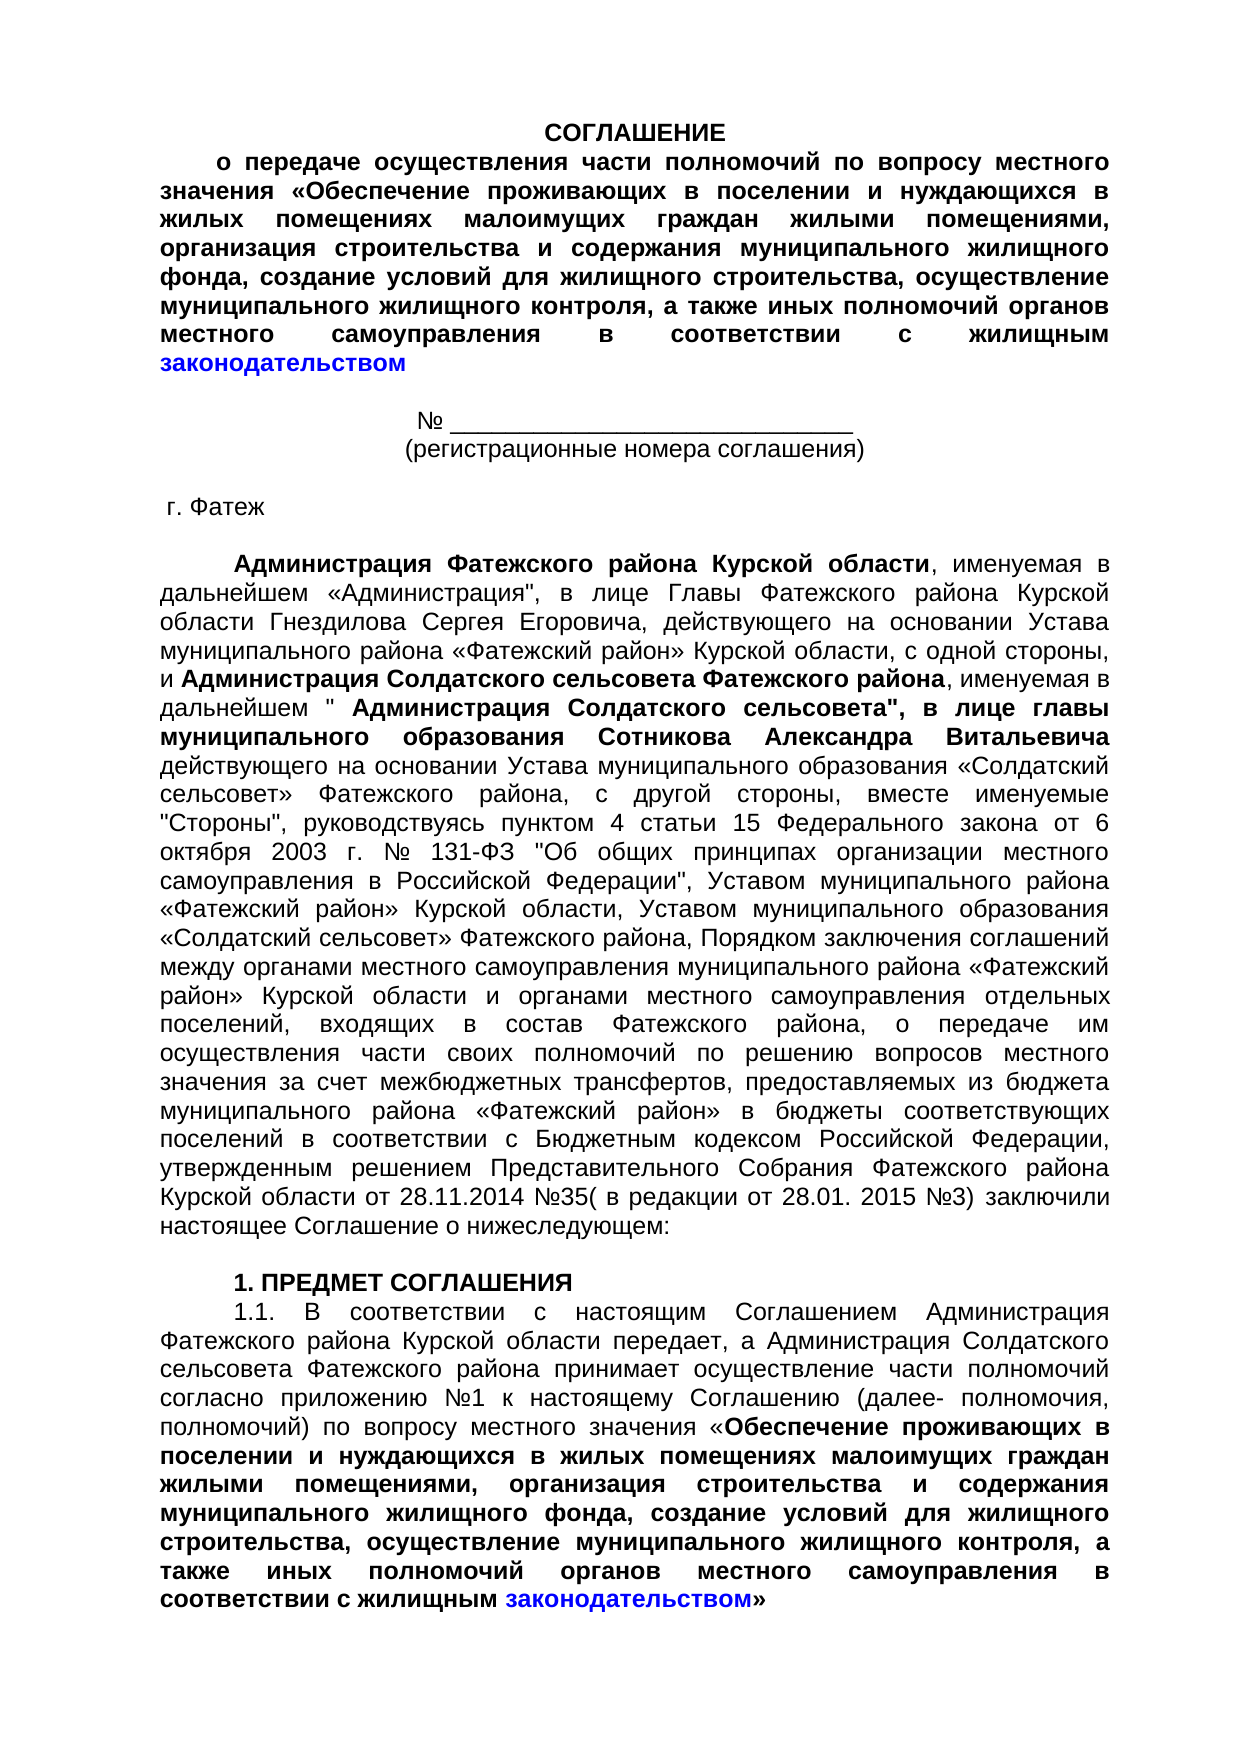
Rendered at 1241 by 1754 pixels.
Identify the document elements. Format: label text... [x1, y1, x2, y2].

text № _____________________________ [159, 406, 1110, 434]
text (регистрационные номера соглашения) [159, 434, 1110, 463]
text г. Фатеж [159, 492, 1110, 521]
text о передаче осуществления части полномочий по вопросу местного значения «Обеспечение проживающих в поселении и нуждающихся в жилых помещениях малоимущих граждан жилыми помещениями, организация строительства и содержания муниципального жилищного фонда, создание условий для жилищного строительства, осуществление муниципального жилищного контроля, а также иных полномочий органов местного самоуправления в соответствии с жилищным законодательством [159, 147, 1110, 377]
text СОГЛАШЕНИЕ [159, 118, 1110, 147]
text 1. ПРЕДМЕТ СОГЛАШЕНИЯ [159, 1268, 1110, 1297]
title Администрация Фатежского района Курской области, именуемая в дальнейшем «Администрация", в лице Главы Фатежского района Курской области Гнездилова Сергея Егоровича, действующего на основании Устава муниципального района «Фатежский район» Курской области, с одной стороны, и Администрация Солдатского сельсовета Фатежского района, именуемая в дальнейшем " Администрация Солдатского сельсовета", в лице главы муниципального образования Сотникова Александра Витальевича действующего на основании Устава муниципального образования «Солдатский сельсовет» Фатежского района, с другой стороны, вместе именуемые "Стороны", руководствуясь пунктом 4 статьи 15 Федерального закона от 6 октября . № 131-ФЗ "Об общих принципах организации местного самоуправления в Российской Федерации", Уставом муниципального района «Фатежский район» Курской области, Уставом муниципального образования «Солдатский сельсовет» Фатежского района, Порядком заключения соглашений между органами местного самоуправления муниципального района «Фатежский район» Курской области и органами местного самоуправления отдельных поселений, входящих в состав Фатежского района, о передаче им осуществления части своих полномочий по решению вопросов местного значения за счет межбюджетных трансфертов, предоставляемых из бюджета муниципального района «Фатежский район» в бюджеты соответствующих поселений в соответствии с Бюджетным кодексом Российской Федерации, утвержденным решением Представительного Собрания Фатежского района Курской области от 28.11.2014 №35( в редакции от 28.01. 2015 №3) заключили настоящее Соглашение о нижеследующем: [159, 549, 1110, 1239]
text 1.1. В соответствии с настоящим Соглашением Администрация Фатежского района Курской области передает, а Администрация Солдатского сельсовета Фатежского района принимает осуществление части полномочий согласно приложению №1 к настоящему Соглашению (далее- полномочия, полномочий) по вопросу местного значения «Обеспечение проживающих в поселении и нуждающихся в жилых помещениях малоимущих граждан жилыми помещениями, организация строительства и содержания муниципального жилищного фонда, создание условий для жилищного строительства, осуществление муниципального жилищного контроля, а также иных полномочий органов местного самоуправления в соответствии с жилищным законодательством» [159, 1297, 1110, 1613]
